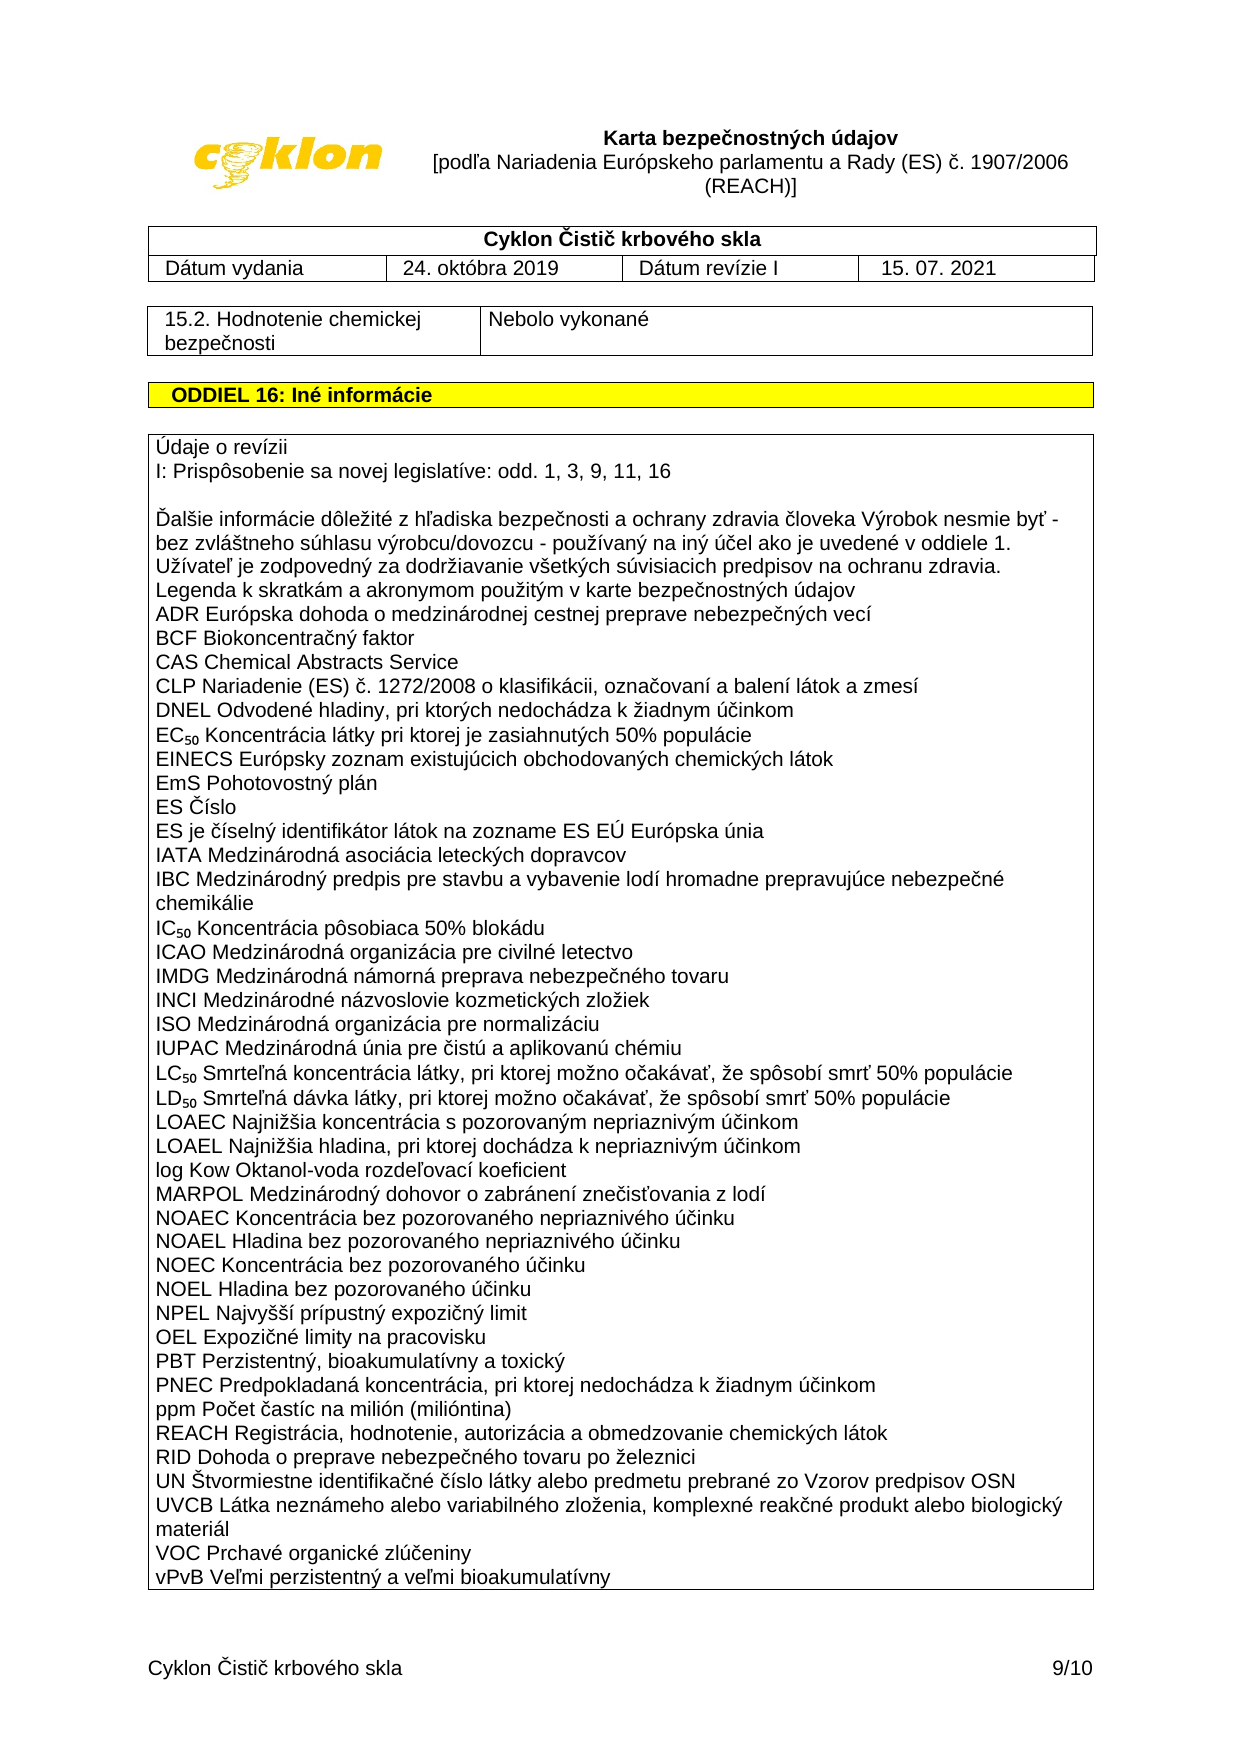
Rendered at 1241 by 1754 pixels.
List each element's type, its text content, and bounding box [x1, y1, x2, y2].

table_cell 15.2. Hodnotenie chemickej bezpečnosti [148, 307, 480, 355]
picture [182, 117, 394, 203]
table_cell Nebolo vykonané [481, 307, 1092, 355]
table_header ODDIEL 16: Iné informácie [149, 383, 1093, 407]
